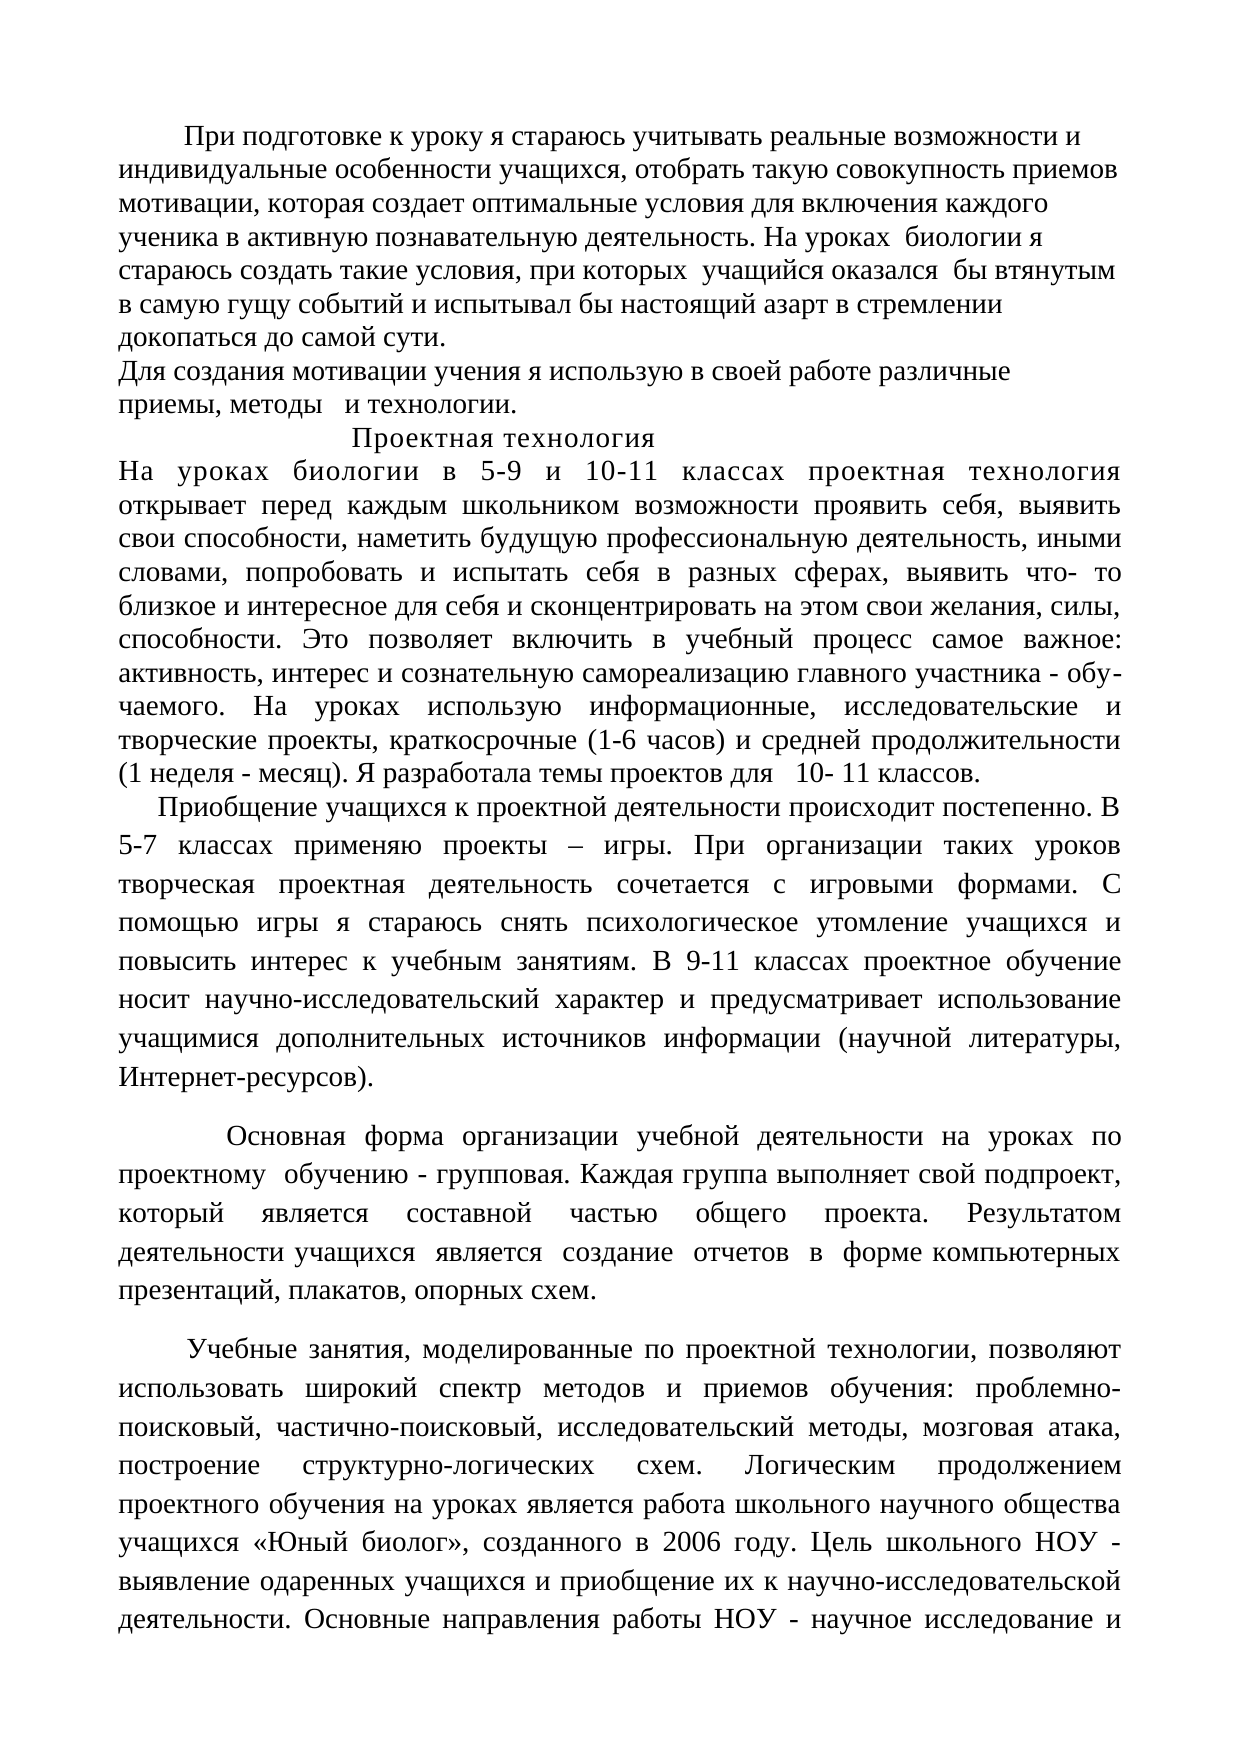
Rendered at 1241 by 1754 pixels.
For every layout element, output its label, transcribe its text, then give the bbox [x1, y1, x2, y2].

text При подготовке к уроку я стараюсь учитывать реальные возможности и индивидуальные особенности учащихся, отобрать такую совокупность приемов мотивации, которая создает оптимальные условия для включения каждого ученика в активную познавательную деятельность. На уроках биологии я стараюсь создать такие условия, при которых учащийся оказался бы втянутым в самую гущу событий и испытывал бы настоящий азарт в стремлении докопаться до самой сути. Для создания мотивации учения я использую в своей работе различные приемы, методы и технологии. [118, 118, 1122, 420]
text Приобщение учащихся к проектной деятельности происходит постепенно. В 5-7 классах применяю проекты – игры. При организации таких уроков творческая проектная деятельность сочетается с игровыми формами. С помощью игры я стараюсь снять психологическое утомление учащихся и повысить интерес к учебным занятиям. В 9-11 классах проектное обучение носит научно-исследовательский характер и предусматривает использование учащимися дополнительных источников информации (научной литературы, Интернет-ресурсов). [118, 789, 1122, 1092]
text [118, 1332, 1122, 1635]
text Проектная технология [118, 420, 1122, 453]
text Основная форма организации учебной деятельности на уроках по проектному обучению - групповая. Каждая группа выполняет свой подпроект, который является составной частью общего проекта. Результатом деятельности учащихся является создание отчетов в форме компьютерных презентаций, плакатов, опорных схем. [118, 1118, 1122, 1306]
text На уроках биологии в 5-9 и 10-11 классах проектная технология открывает перед каждым школьником возможности проявить себя, выявить свои способности, наметить будущую профессиональную деятельность, иными словами, попробовать и испытать себя в разных сферах, выявить что- то близкое и интересное для себя и сконцентрировать на этом свои желания, силы, способности. Это позволяет включить в учебный процесс самое важное: активность, интерес и сознательную самореализацию главного участника - обучаемого. На уроках использую информационные, исследовательские и творческие проекты, краткосрочные (1-6 часов) и средней продолжительности (1 неделя - месяц). Я разработала темы проектов для 10- 11 классов. [118, 453, 1122, 789]
